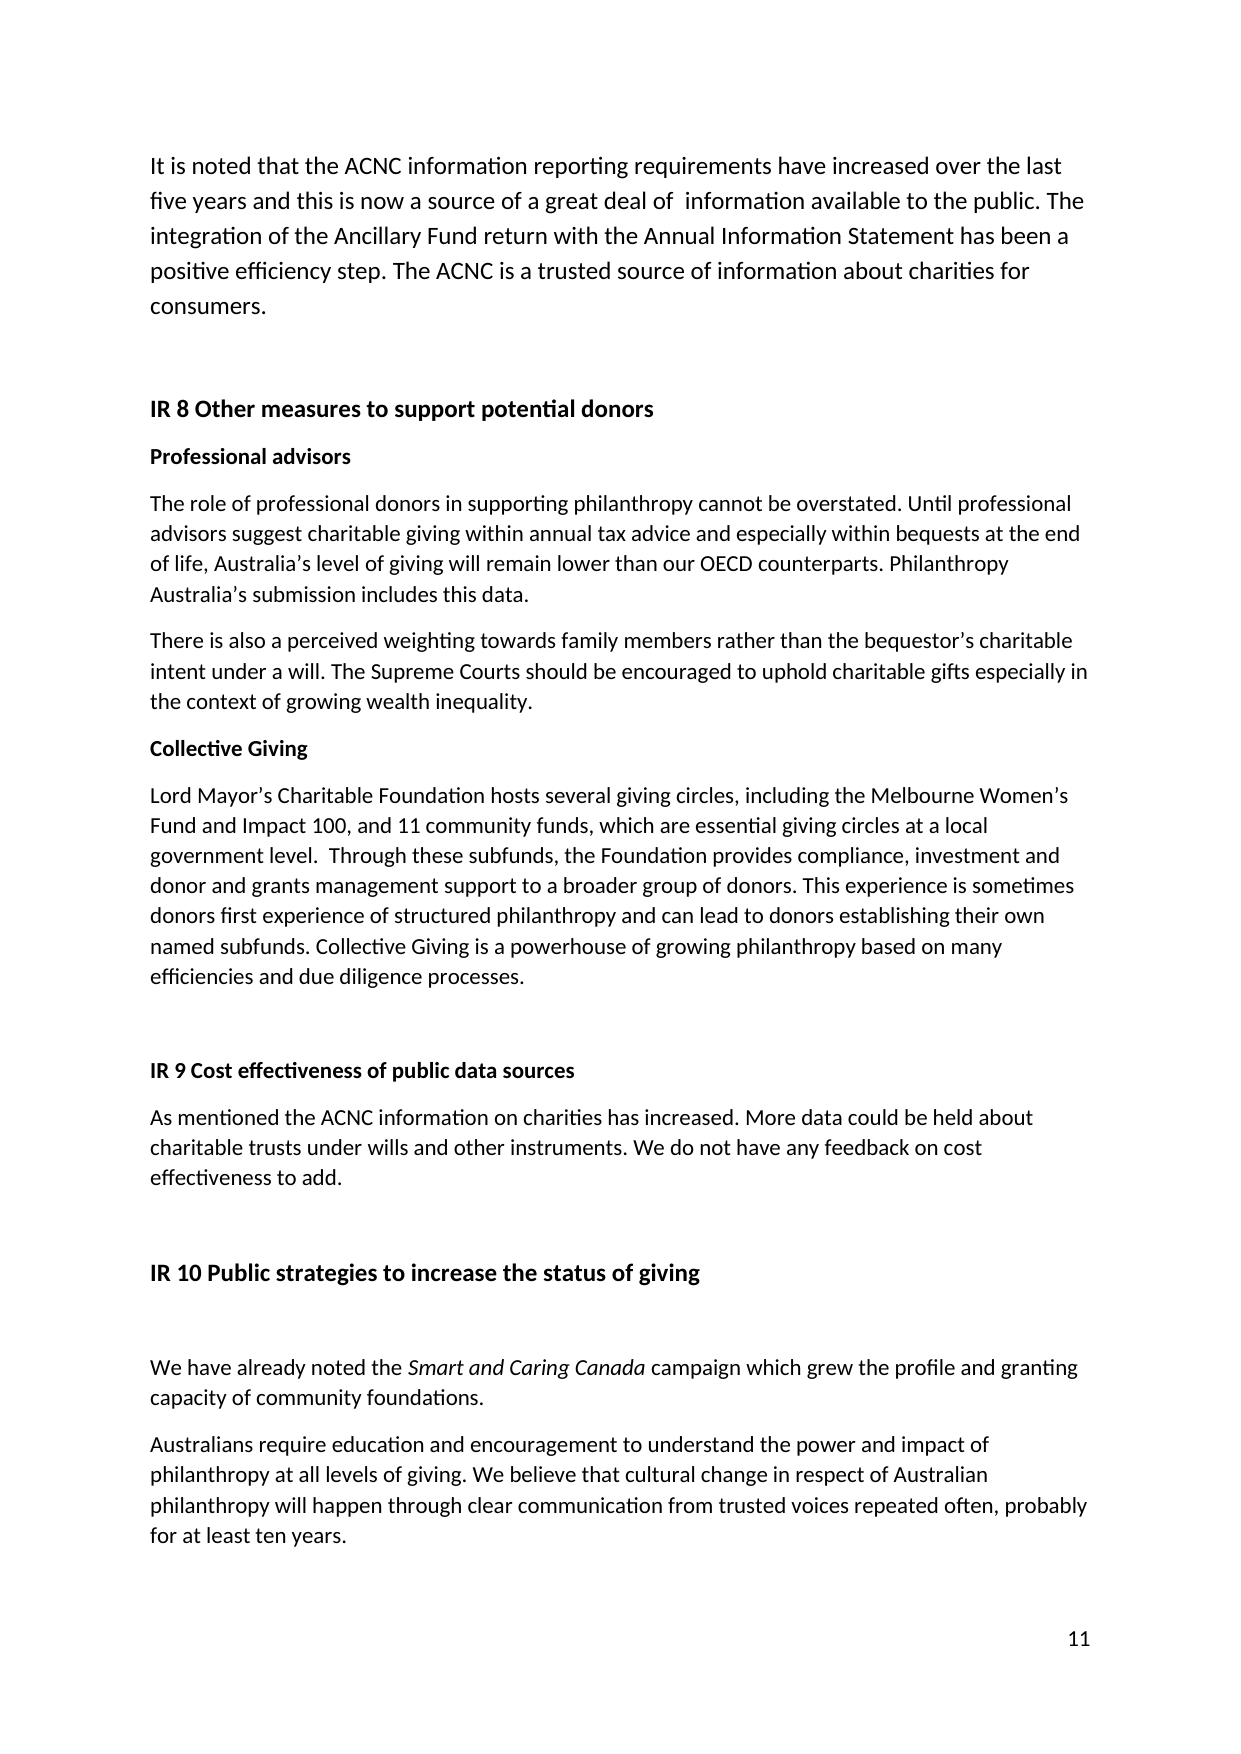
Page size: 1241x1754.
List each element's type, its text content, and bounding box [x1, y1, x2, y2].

text Australians require education and encouragement to understand the power and impact of philanthropy at all levels of giving. We believe that cultural change in respect of Australian philanthropy will happen through clear communication from trusted voices repeated often, probably for at least ten years. [150, 1430, 1090, 1549]
text Professional advisors [150, 442, 1090, 470]
text IR 10 Public strategies to increase the status of giving [150, 1257, 1090, 1287]
text There is also a perceived weighting towards family members rather than the bequestor’s charitable intent under a will. The Supreme Courts should be encouraged to uphold charitable gifts especially in the context of growing wealth inequality. [150, 627, 1090, 715]
text Collective Giving [150, 734, 1090, 762]
text It is noted that the ACNC information reporting requirements have increased over the last five years and this is now a source of a great deal of information available to the public. The integration of the Ancillary Fund return with the Annual Information Statement has been a positive efficiency step. The ACNC is a trusted source of information about charities for consumers. [150, 150, 1090, 321]
text Lord Mayor’s Charitable Foundation hosts several giving circles, including the Melbourne Women’s Fund and Impact 100, and 11 community funds, which are essential giving circles at a local government level. Through these subfunds, the Foundation provides compliance, investment and donor and grants management support to a broader group of donors. This experience is sometimes donors first experience of structured philanthropy and can lead to donors establishing their own named subfunds. Collective Giving is a powerhouse of growing philanthropy based on many efficiencies and due diligence processes. [150, 781, 1090, 990]
text IR 9 Cost effectiveness of public data sources [150, 1056, 1090, 1084]
text As mentioned the ACNC information on charities has increased. More data could be held about charitable trusts under wills and other instruments. We do not have any feedback on cost effectiveness to add. [150, 1103, 1090, 1191]
text We have already noted the Smart and Caring Canada campaign which grew the profile and granting capacity of community foundations. [150, 1353, 1090, 1412]
text IR 8 Other measures to support potential donors [150, 393, 1090, 423]
text The role of professional donors in supporting philanthropy cannot be overstated. Until professional advisors suggest charitable giving within annual tax advice and especially within bequests at the end of life, Australia’s level of giving will remain lower than our OECD counterparts. Philanthropy Australia’s submission includes this data. [150, 489, 1090, 608]
